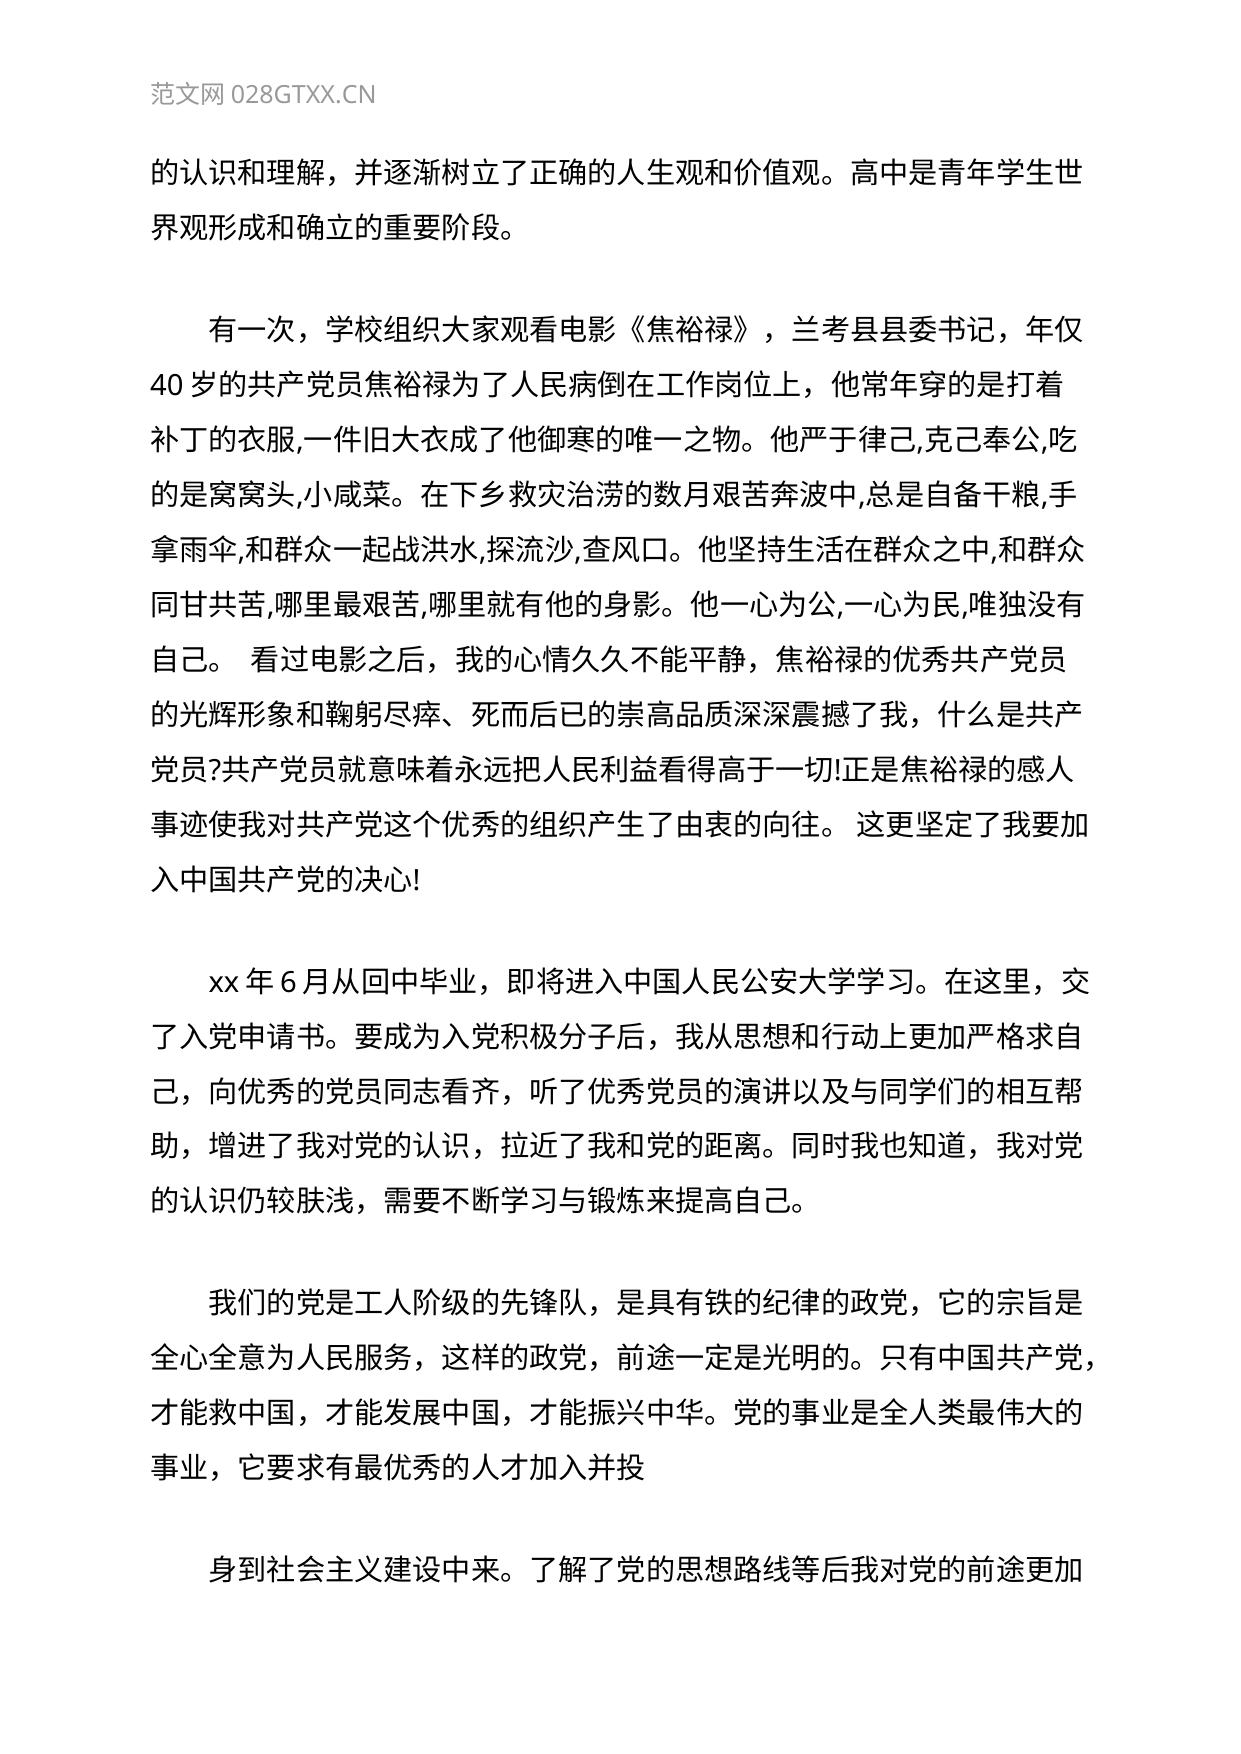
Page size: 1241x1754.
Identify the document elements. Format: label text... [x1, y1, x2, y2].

text 我们的党是工人阶级的先锋队，是具有铁的纪律的政党，它的宗旨是全心全意为人民服务，这样的政党，前途一定是光明的。只有中国共产党，才能救中国，才能发展中国，才能振兴中华。党的事业是全人类最伟大的事业，它要求有最优秀的人才加入并投 [150, 1280, 1090, 1487]
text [150, 1546, 1090, 1588]
text 有一次，学校组织大家观看电影《焦裕禄》，兰考县县委书记，年仅40岁的共产党员焦裕禄为了人民病倒在工作岗位上，他常年穿的是打着补丁的衣服,一件旧大衣成了他御寒的唯一之物。他严于律己,克己奉公,吃的是窝窝头,小咸菜。在下乡救灾治涝的数月艰苦奔波中,总是自备干粮,手拿雨伞,和群众一起战洪水,探流沙,查风口。他坚持生活在群众之中,和群众同甘共苦,哪里最艰苦,哪里就有他的身影。他一心为公,一心为民,唯独没有自己。 看过电影之后，我的心情久久不能平静，焦裕禄的优秀共产党员的光辉形象和鞠躬尽瘁、死而后已的崇高品质深深震撼了我，什么是共产党员?共产党员就意味着永远把人民利益看得高于一切!正是焦裕禄的感人事迹使我对共产党这个优秀的组织产生了由衷的向往。 这更坚定了我要加入中国共产党的决心! [150, 307, 1090, 899]
text xx年6月从回中毕业，即将进入中国人民公安大学学习。在这里，交了入党申请书。要成为入党积极分子后，我从思想和行动上更加严格求自己，向优秀的党员同志看齐，听了优秀党员的演讲以及与同学们的相互帮助，增进了我对党的认识，拉近了我和党的距离。同时我也知道，我对党的认识仍较肤浅，需要不断学习与锻炼来提高自己。 [150, 958, 1090, 1220]
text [150, 150, 1090, 247]
